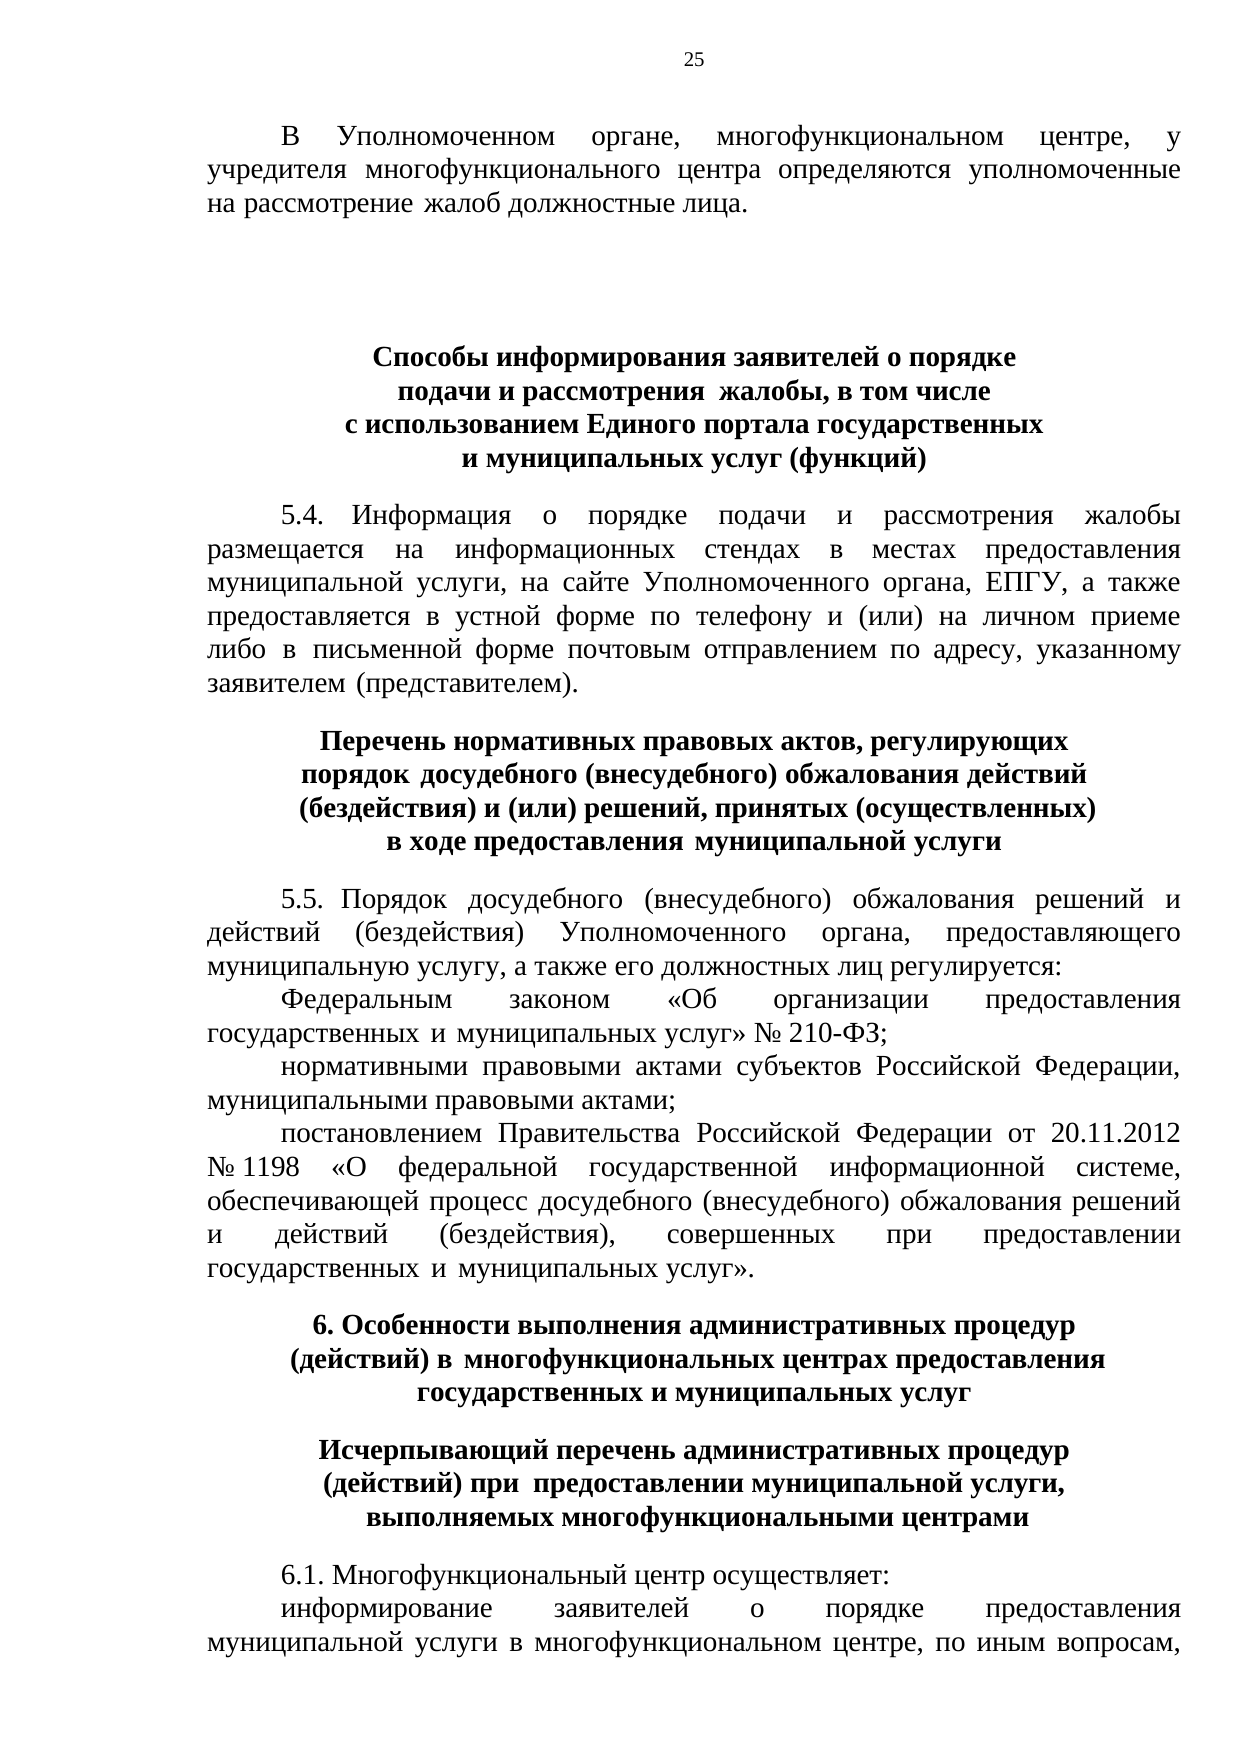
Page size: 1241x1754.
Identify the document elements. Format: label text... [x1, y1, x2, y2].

text 5.4. Информация о порядке подачи и рассмотрения жалобы размещается на информационных стендах в местах предоставления муниципальной услуги, на сайте Уполномоченного органа, ЕПГУ, а также предоставляется в устной форме по телефону и (или) на личном приеме либо в письменной форме почтовым отправлением по адресу, указанному заявителем (представителем). [207, 497, 1181, 698]
subtitle с использованием Единого портала государственных [207, 406, 1181, 440]
subtitle (бездействия) и (или) решений, принятых (осуществленных) [207, 790, 1181, 823]
text выполняемых многофункциональными центрами [207, 1499, 1181, 1533]
subtitle порядок досудебного (внесудебного) обжалования действий [207, 756, 1181, 790]
subtitle 6. Особенности выполнения административных процедур [207, 1307, 1181, 1341]
subtitle (действий) в многофункциональных центрах предоставления государственных и муниципальных услуг [207, 1341, 1181, 1408]
text нормативными правовыми актами субъектов Российской Федерации, муниципальными правовыми актами; [207, 1048, 1181, 1116]
text (действий) при предоставлении муниципальной услуги, [207, 1466, 1181, 1499]
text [207, 1590, 1181, 1657]
text 6.1. Многофункциональный центр осуществляет: [207, 1557, 1181, 1590]
text В Уполномоченном органе, многофункциональном центре, у учредителя многофункционального центра определяются уполномоченные на рассмотрение жалоб должностные лица. [207, 118, 1181, 219]
text 5.5. Порядок досудебного (внесудебного) обжалования решений и действий (бездействия) Уполномоченного органа, предоставляющего муниципальную услугу, а также его должностных лиц регулируется: [207, 881, 1181, 981]
subtitle Способы информирования заявителей о порядке [207, 339, 1181, 373]
subtitle в ходе предоставления муниципальной услуги [207, 823, 1181, 857]
subtitle и муниципальных услуг (функций) [207, 440, 1181, 473]
text Исчерпывающий перечень административных процедур [207, 1432, 1181, 1466]
subtitle Перечень нормативных правовых актов, регулирующих [207, 723, 1181, 756]
text постановлением Правительства Российской Федерации от 20.11.2012 № 1198 «О федеральной государственной информационной системе, обеспечивающей процесс досудебного (внесудебного) обжалования решений и действий (бездействия), совершенных при предоставлении государственных и муниципальных услуг». [207, 1116, 1181, 1283]
text Федеральным законом «Об организации предоставления государственных и муниципальных услуг» № 210-ФЗ; [207, 981, 1181, 1048]
subtitle подачи и рассмотрения жалобы, в том числе [207, 373, 1181, 406]
